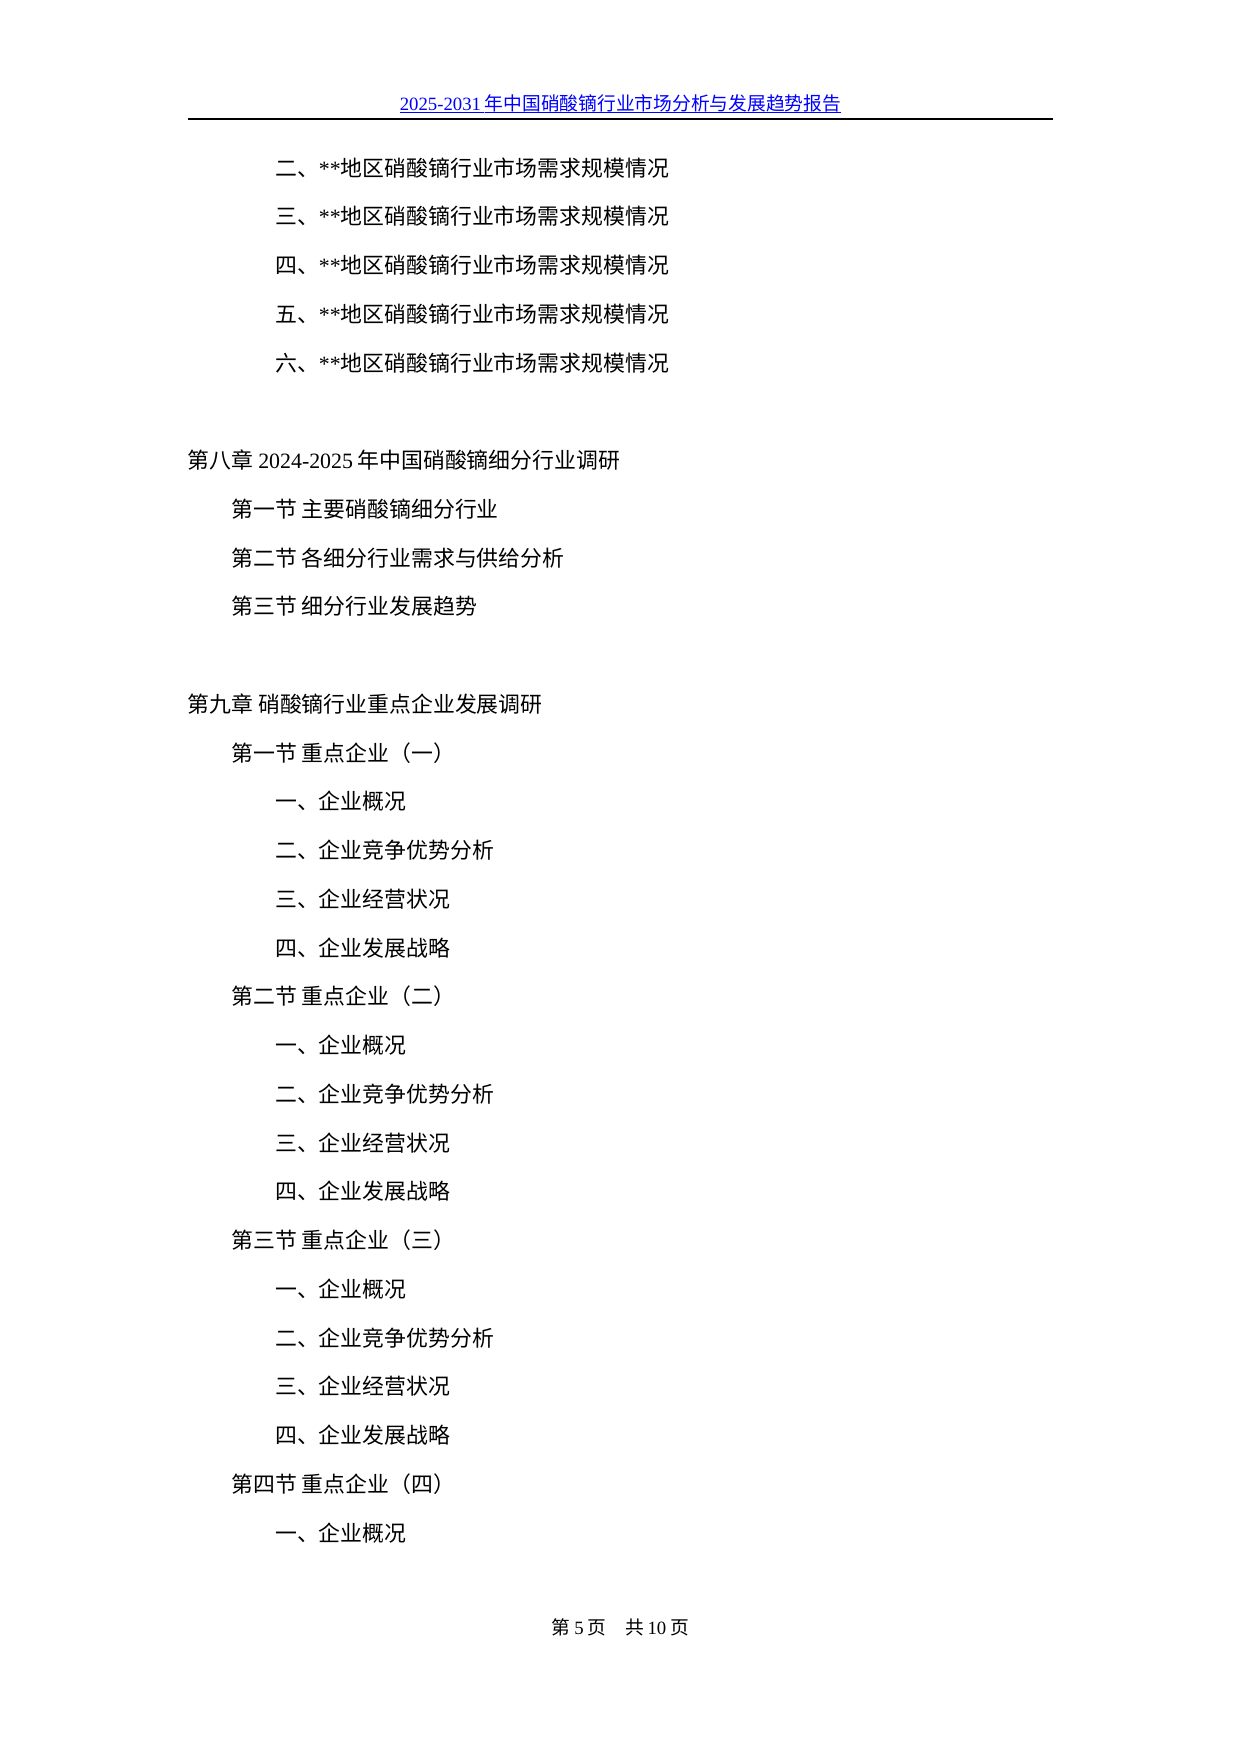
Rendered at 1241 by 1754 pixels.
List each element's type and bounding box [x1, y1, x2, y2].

text [187, 150, 1053, 1548]
